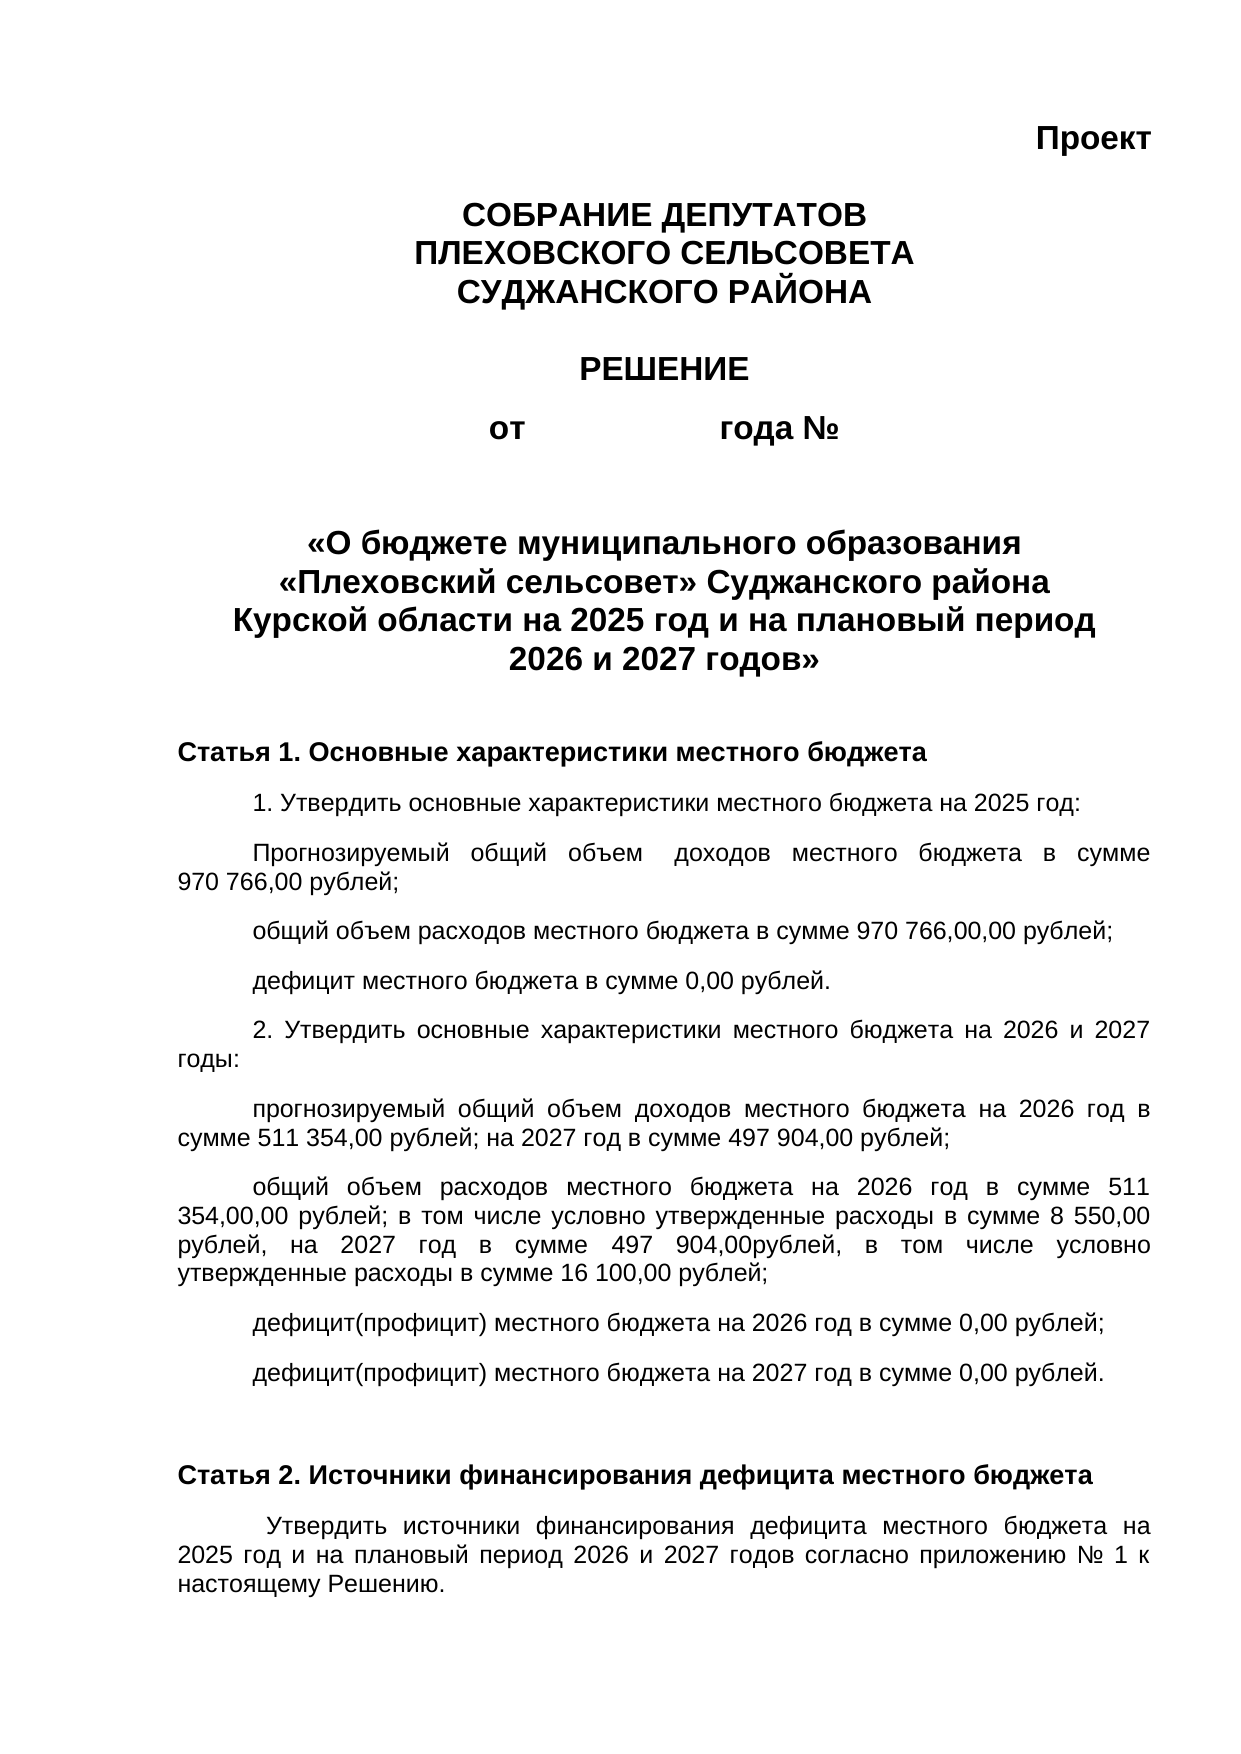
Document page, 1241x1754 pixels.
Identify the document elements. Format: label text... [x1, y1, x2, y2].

text 2026 и 2027 годов» [177, 639, 1152, 677]
text общий объем расходов местного бюджета на 2026 год в сумме 511 354,00,00 рублей; в том числе условно утвержденные расходы в сумме 8 550,00 рублей, на 2027 год в сумме 497 904,00рублей, в том числе условно утвержденные расходы в сумме 16 100,00 рублей; [177, 1172, 1152, 1287]
text «Плеховский сельсовет» Суджанского района [177, 562, 1152, 600]
text Утвердить источники финансирования дефицита местного бюджета на 2025 год и на плановый период 2026 и 2027 годов согласно приложению № 1 к настоящему Решению. [177, 1511, 1152, 1598]
text ПЛЕХОВСКОГО СЕЛЬСОВЕТА [177, 233, 1152, 272]
text Проект [177, 118, 1152, 157]
text РЕШЕНИЕ [177, 349, 1152, 387]
text Статья 1. Основные характеристики местного бюджета [177, 736, 1152, 768]
text Курской области на 2025 год и на плановый период [177, 600, 1152, 639]
text СУДЖАНСКОГО РАЙОНА [177, 272, 1152, 310]
text СОБРАНИЕ ДЕПУТАТОВ [177, 195, 1152, 233]
text 2. Утвердить основные характеристики местного бюджета на 2026 и 2027 годы: [177, 1016, 1152, 1073]
text от года № [177, 408, 1152, 446]
text общий объем расходов местного бюджета в сумме 970 766,00,00 рублей; [177, 916, 1152, 945]
text Статья 2. Источники финансирования дефицита местного бюджета [177, 1459, 1152, 1491]
text дефицит местного бюджета в сумме 0,00 рублей. [177, 966, 1152, 995]
text Прогнозируемый общий объем доходов местного бюджета в сумме 970 766,00 рублей; [177, 838, 1152, 896]
text 1. Утвердить основные характеристики местного бюджета на 2025 год: [177, 788, 1152, 817]
text «О бюджете муниципального образования [177, 523, 1152, 562]
text дефицит(профицит) местного бюджета на 2027 год в сумме 0,00 рублей. [177, 1358, 1152, 1386]
text прогнозируемый общий объем доходов местного бюджета на 2026 год в сумме 511 354,00 рублей; на 2027 год в сумме 497 904,00 рублей; [177, 1094, 1152, 1151]
text дефицит(профицит) местного бюджета на 2026 год в сумме 0,00 рублей; [177, 1308, 1152, 1337]
